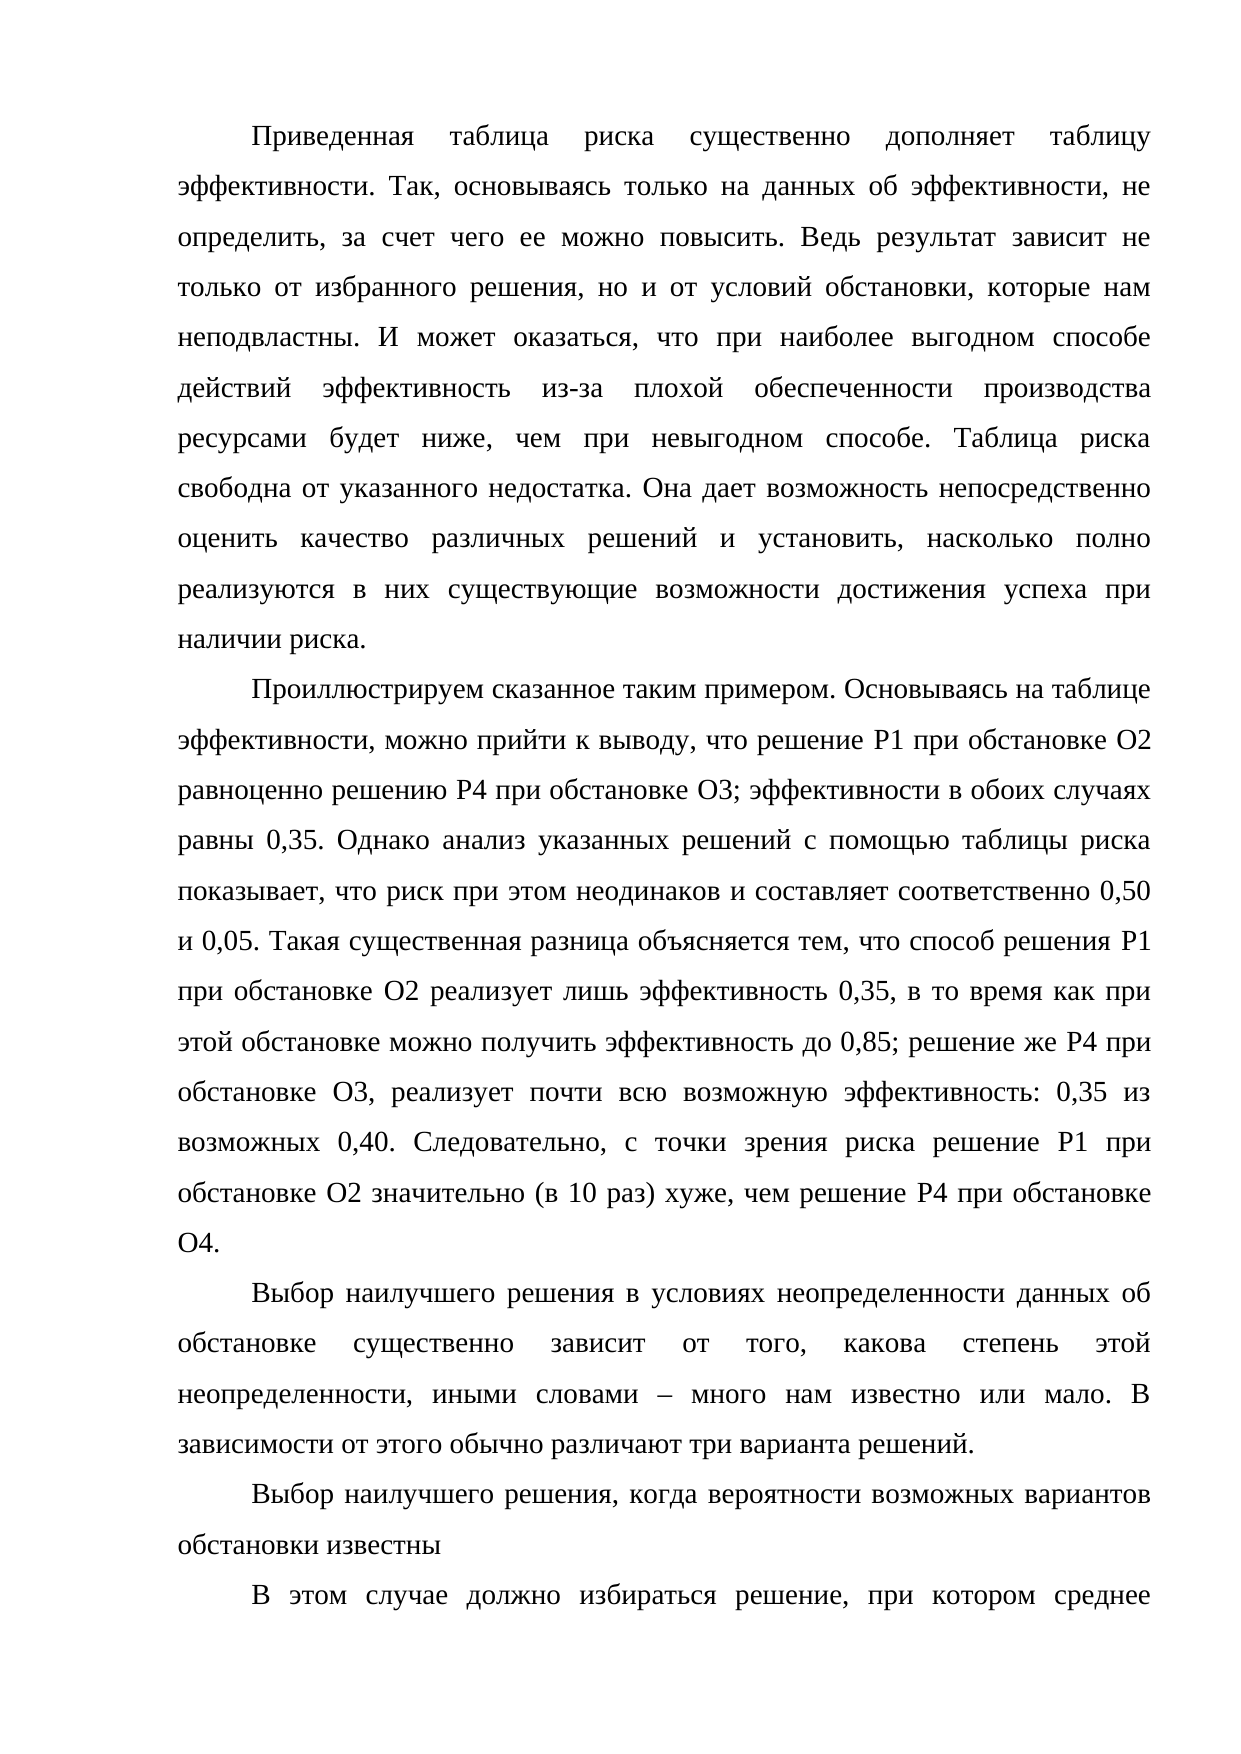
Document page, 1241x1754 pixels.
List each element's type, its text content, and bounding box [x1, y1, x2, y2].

text Проиллюстрируем сказанное таким примером. Основываясь на таблице эффективности, можно прийти к выводу, что решение Р1 при обстановке O2 равноценно решению P4 при обстановке О3; эффективности в обоих случаях равны 0,35. Однако анализ указанных решений с помощью таблицы риска показывает, что риск при этом неодинаков и составляет соответственно 0,50 и 0,05. Такая существенная разница объясняется тем, что способ решения Р1 при обстановке O2 реализует лишь эффективность 0,35, в то время как при этой обстановке можно получить эффективность до 0,85; решение же Р4 при обстановке O3, реализует почти всю возможную эффективность: 0,35 из возможных 0,40. Следовательно, с точки зрения риска решение Р1 при обстановке О2 значительно (в 10 раз) хуже, чем решение Р4 при обстановке O4. [177, 672, 1152, 1258]
text Выбор наилучшего решения в условиях неопределенности данных об обстановке существенно зависит от того, какова степень этой неопределенности, иными словами – много нам известно или мало. В зависимости от этого обычно различают три варианта решений. [177, 1275, 1152, 1460]
text Выбор наилучшего решения, когда вероятности возможных вариантов обстановки известны [177, 1477, 1152, 1560]
text Приведенная таблица риска существенно дополняет таблицу эффективности. Так, основываясь только на данных об эффективности, не определить, за счет чего ее можно повысить. Ведь результат зависит не только от избранного решения, но и от условий обстановки, которые нам неподвластны. И может оказаться, что при наиболее выгодном способе действий эффективность из-за плохой обеспеченности производства ресурсами будет ниже, чем при невыгодном способе. Таблица риска свободна от указанного недостатка. Она дает возможность непосредственно оценить качество различных решений и установить, насколько полно реализуются в них существующие возможности достижения успеха при наличии риска. [177, 118, 1152, 655]
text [177, 1577, 1152, 1611]
